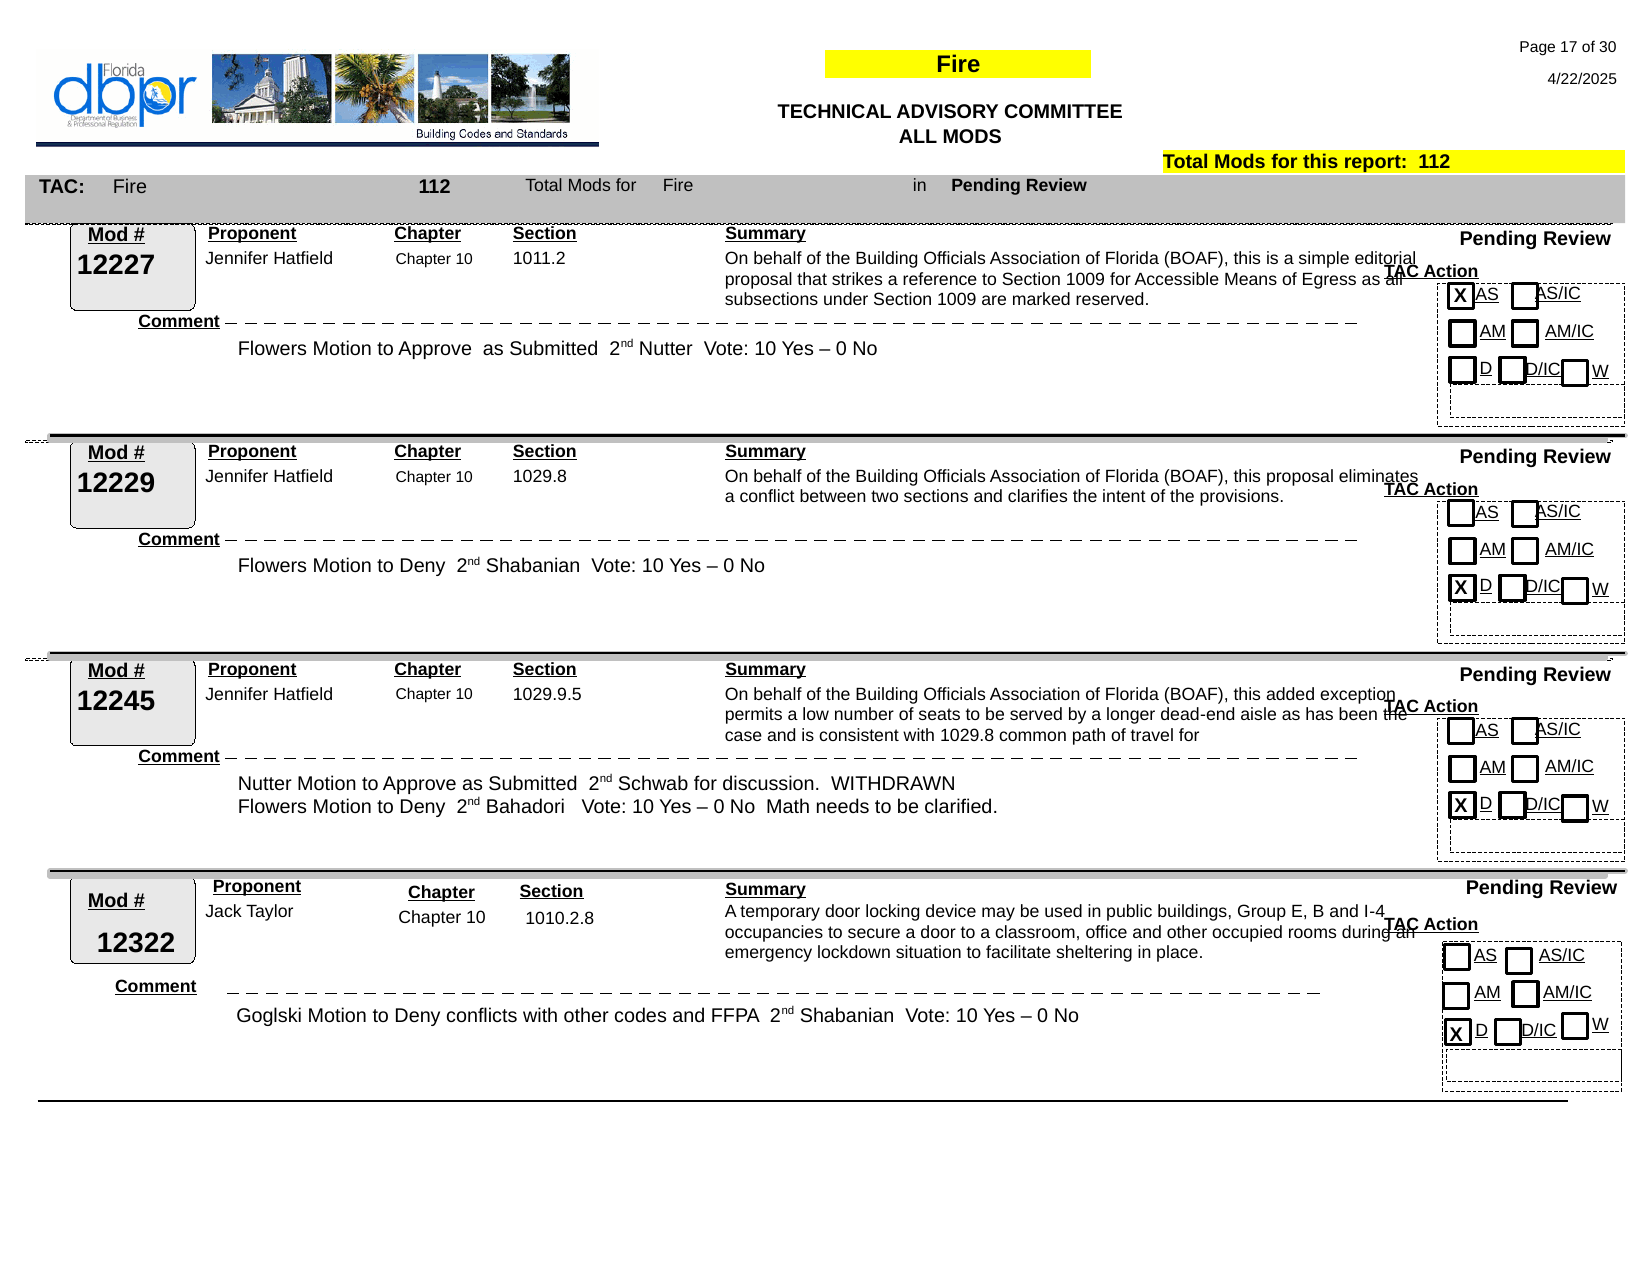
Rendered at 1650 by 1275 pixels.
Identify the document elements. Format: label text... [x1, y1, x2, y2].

text Fire [663, 175, 913, 196]
text D/IC [1525, 576, 1563, 597]
text Pending Review [1148, 227, 1611, 250]
text TAC Action [1384, 261, 1650, 281]
text Section [513, 441, 713, 461]
text AS [1475, 502, 1500, 522]
text X [1444, 1023, 1469, 1045]
text Proponent [208, 441, 363, 461]
text TAC Action [1384, 478, 1650, 499]
text D [1479, 575, 1492, 593]
text 112 [394, 175, 450, 198]
text Mod # [88, 889, 155, 911]
text Chapter 10 [395, 467, 506, 485]
text Jennifer Hatfield [207, 248, 375, 268]
text X [1448, 794, 1473, 817]
text Comment [138, 528, 238, 549]
text AM/IC [1545, 538, 1607, 559]
text Section [513, 658, 713, 679]
text Comment [115, 976, 215, 997]
text 12229 [69, 466, 207, 498]
text Comment [138, 746, 238, 766]
text Jennifer Hatfield [207, 466, 375, 486]
text AM [1474, 982, 1512, 1002]
text Pending Review [1148, 663, 1611, 685]
text D [1475, 1019, 1488, 1037]
text W [1588, 361, 1613, 381]
text Summary [725, 658, 888, 679]
text Flowers Motion to Approve as Submitted 2nd Nutter Vote: 10 Yes – 0 No [238, 337, 1311, 359]
text Proponent [213, 876, 367, 897]
text W [1588, 796, 1613, 816]
text Proponent [208, 658, 363, 679]
text Total Mods for [525, 175, 650, 196]
text Comment [138, 311, 238, 331]
text AM [1479, 539, 1517, 559]
text Fire [825, 50, 1091, 78]
text Chapter [394, 223, 484, 243]
text D [1479, 357, 1492, 375]
text X [1448, 283, 1473, 306]
text Chapter 10 [395, 250, 506, 268]
text D/IC [1521, 1019, 1558, 1040]
text Pending Review [951, 175, 1217, 196]
text TECHNICAL ADVISORY COMMITTEE [663, 100, 1238, 123]
text On behalf of the Building Officials Association of Florida (BOAF), this is a simple editorial proposal that strikes a reference to Section 1009 for Accessible Means of Egress as all subsections under Section 1009 are marked reserved. [724, 248, 1425, 309]
text Chapter [394, 658, 484, 679]
text AS/IC [1534, 283, 1597, 304]
text Chapter [408, 882, 498, 902]
text AS/IC [1534, 719, 1597, 739]
text Pending Review [1155, 876, 1617, 899]
text D/IC [1525, 358, 1563, 379]
text W [1588, 578, 1613, 599]
text Summary [725, 441, 888, 461]
text AM [1479, 756, 1517, 777]
text 12227 [69, 248, 207, 281]
text AM/IC [1545, 321, 1607, 341]
text Jennifer Hatfield [207, 683, 375, 704]
text in [913, 175, 938, 196]
text D/IC [1525, 794, 1563, 814]
text Mod # [88, 658, 155, 681]
text 4/22/2025 [1525, 69, 1617, 88]
text Total Mods for this report: 112 [1163, 150, 1625, 173]
text TAC: [39, 175, 101, 198]
text AS/IC [1539, 944, 1601, 965]
text Chapter 10 [395, 685, 506, 703]
text On behalf of the Building Officials Association of Florida (BOAF), this proposal eliminates a conflict between two sections and clarifies the intent of the provisions. [724, 466, 1425, 507]
picture [36, 49, 599, 148]
text D [1479, 793, 1492, 811]
text Mod # [88, 441, 155, 463]
text Flowers Motion to Deny 2nd Bahadori Vote: 10 Yes – 0 No Math needs to be clarified. [238, 795, 1311, 817]
text Jack Taylor [205, 901, 375, 922]
text Proponent [208, 223, 363, 243]
text Mod # [88, 223, 155, 246]
text AM/IC [1545, 756, 1607, 777]
text AM [1479, 321, 1517, 341]
text Nutter Motion to Approve as Submitted 2nd Schwab for discussion. WITHDRAWN [238, 772, 1311, 795]
text Section [519, 880, 719, 901]
text Section [513, 223, 713, 243]
text TAC Action [1384, 696, 1650, 716]
text ALL MODS [750, 125, 1150, 148]
text Chapter [394, 441, 484, 461]
text X [1448, 576, 1473, 599]
text 12245 [69, 683, 207, 716]
text AS [1473, 944, 1498, 965]
text Fire [113, 175, 379, 198]
text 1011.2 [513, 248, 688, 268]
text Summary [725, 223, 888, 243]
text Summary [725, 879, 888, 899]
text 1010.2.8 [525, 907, 700, 928]
text AS [1475, 719, 1500, 740]
text 1029.8 [513, 466, 688, 486]
text Chapter 10 [398, 907, 509, 927]
text AS/IC [1534, 501, 1597, 521]
text 1029.9.5 [513, 683, 688, 704]
text Flowers Motion to Deny 2nd Shabanian Vote: 10 Yes – 0 No [238, 554, 1311, 577]
text Page 17 of 30 [1478, 38, 1616, 56]
text AS [1475, 284, 1500, 304]
text TAC Action [1384, 914, 1650, 934]
text Pending Review [1148, 445, 1611, 468]
text W [1588, 1014, 1613, 1034]
text AM/IC [1543, 982, 1605, 1002]
text 12322 [63, 926, 201, 959]
text Goglski Motion to Deny conflicts with other codes and FFPA 2nd Shabanian Vote: 10 Yes – 0 No [236, 1004, 1317, 1027]
text On behalf of the Building Officials Association of Florida (BOAF), this added exception permits a low number of seats to be served by a longer dead-end aisle as has been the case and is consistent with 1029.8 common path of travel for [724, 683, 1425, 745]
